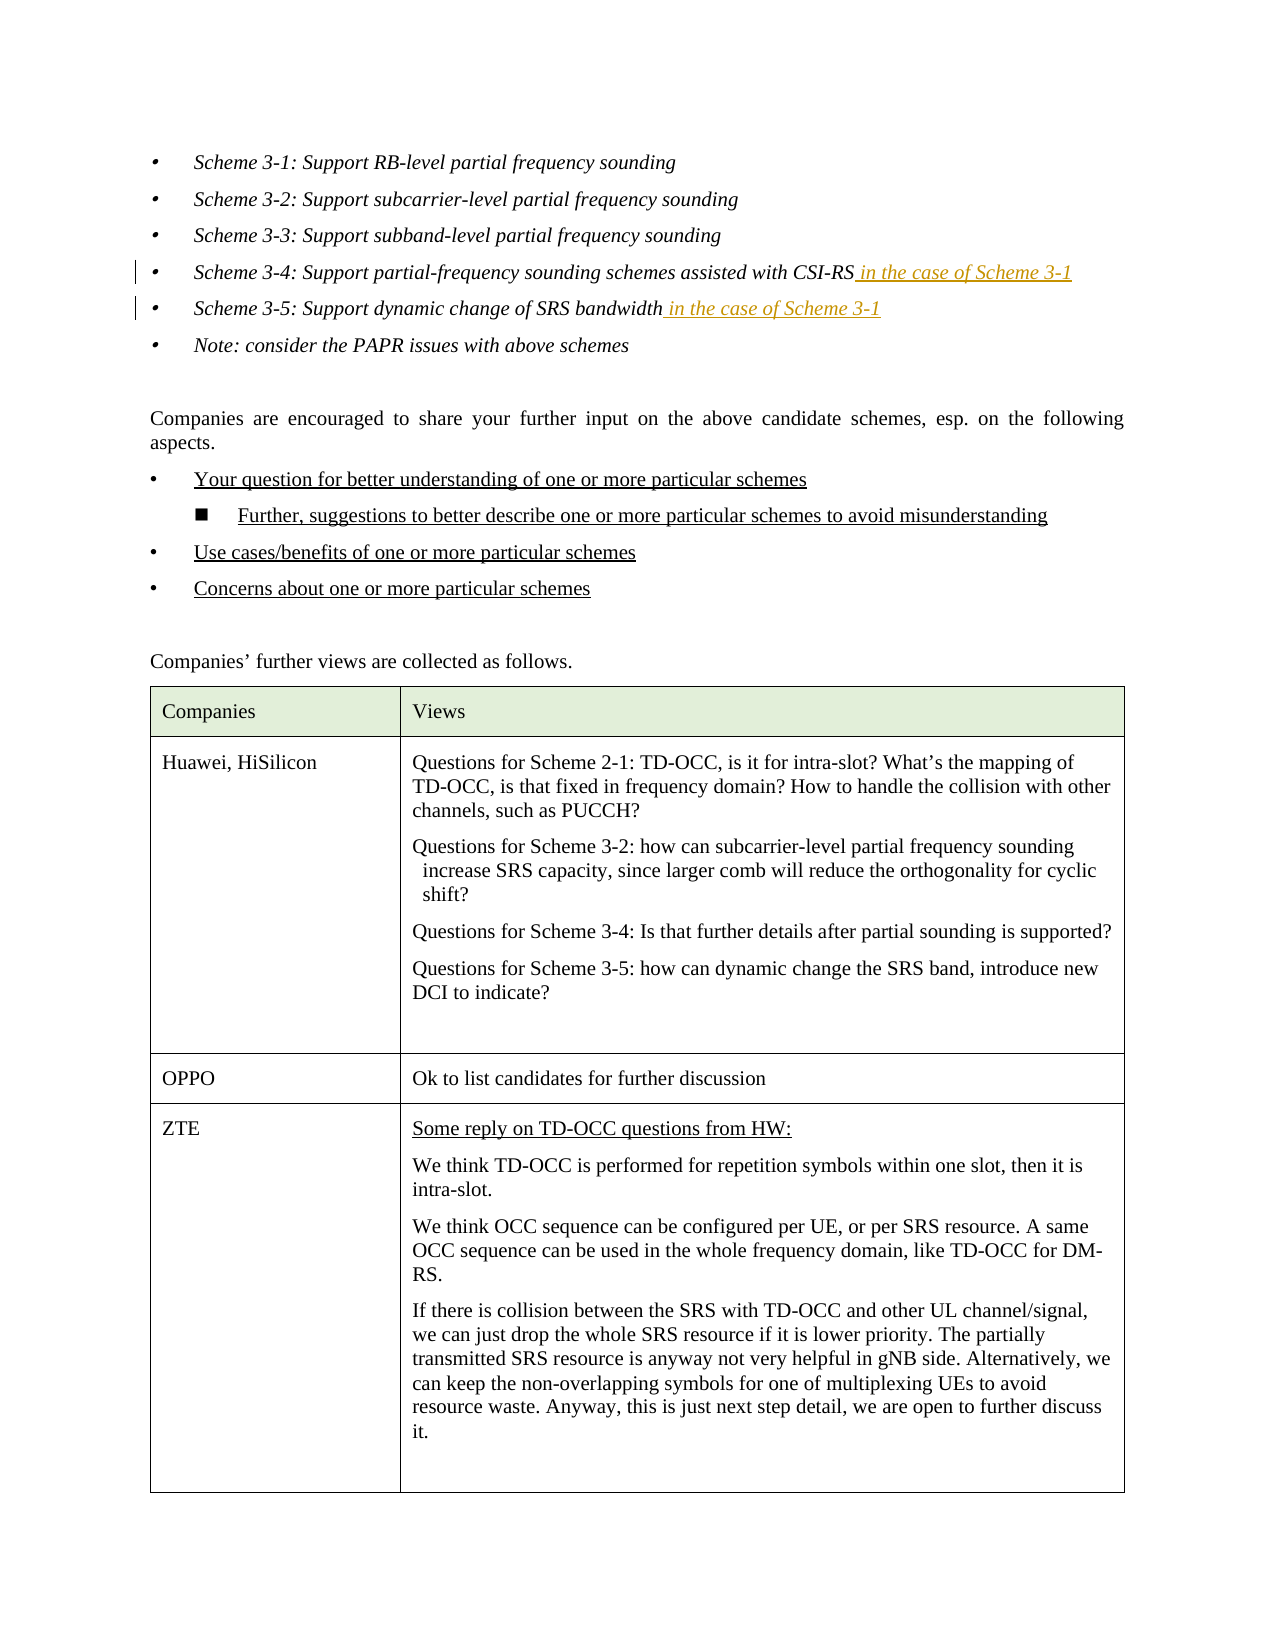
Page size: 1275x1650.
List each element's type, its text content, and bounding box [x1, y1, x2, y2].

table_cell OPPO [151, 1054, 400, 1103]
list Scheme 3-3: Support subband-level partial frequency sounding [150, 223, 1125, 247]
list Scheme 3-1: Support RB-level partial frequency sounding [150, 150, 1125, 174]
table_header Views [401, 687, 1124, 736]
list Scheme 3-5: Support dynamic change of SRS bandwidth [150, 296, 1125, 320]
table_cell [401, 1104, 1124, 1492]
table_cell ZTE [151, 1104, 400, 1492]
table_cell Huawei, HiSilicon [151, 737, 400, 1053]
list Concerns about one or more particular schemes [150, 576, 1125, 600]
table_cell Ok to list candidates for further discussion [401, 1054, 1124, 1103]
text Companies are encouraged to share your further input on the above candidate schemes, esp. on the following aspects. [150, 406, 1125, 454]
table_cell Questions for Scheme 2-1: TD-OCC, is it for intra-slot? What’s the mapping of TD-OCC, is that fixed in frequency domain? How to handle the collision with other channels, such as PUCCH? Questions for Scheme 3-2: how can subcarrier-level partial frequency sounding increase SRS capacity, since larger comb will reduce the orthogonality for cyclic shift? Questions for Scheme 3-4: Is that further details after partial sounding is supported? Questions for Scheme 3-5: how can dynamic change the SRS band, introduce new DCI to indicate? [401, 737, 1124, 1053]
list Scheme 3-2: Support subcarrier-level partial frequency sounding [150, 187, 1125, 211]
list Your question for better understanding of one or more particular schemes [150, 467, 1125, 491]
list Use cases/benefits of one or more particular schemes [150, 540, 1125, 564]
list Scheme 3-4: Support partial-frequency sounding schemes assisted with CSI-RS [150, 260, 1125, 284]
text Companies’ further views are collected as follows. [150, 649, 1125, 673]
list Further, suggestions to better describe one or more particular schemes to avoid misunderstanding [194, 503, 1125, 527]
list Note: consider the PAPR issues with above schemes [150, 333, 1125, 357]
table_header Companies [151, 687, 400, 736]
